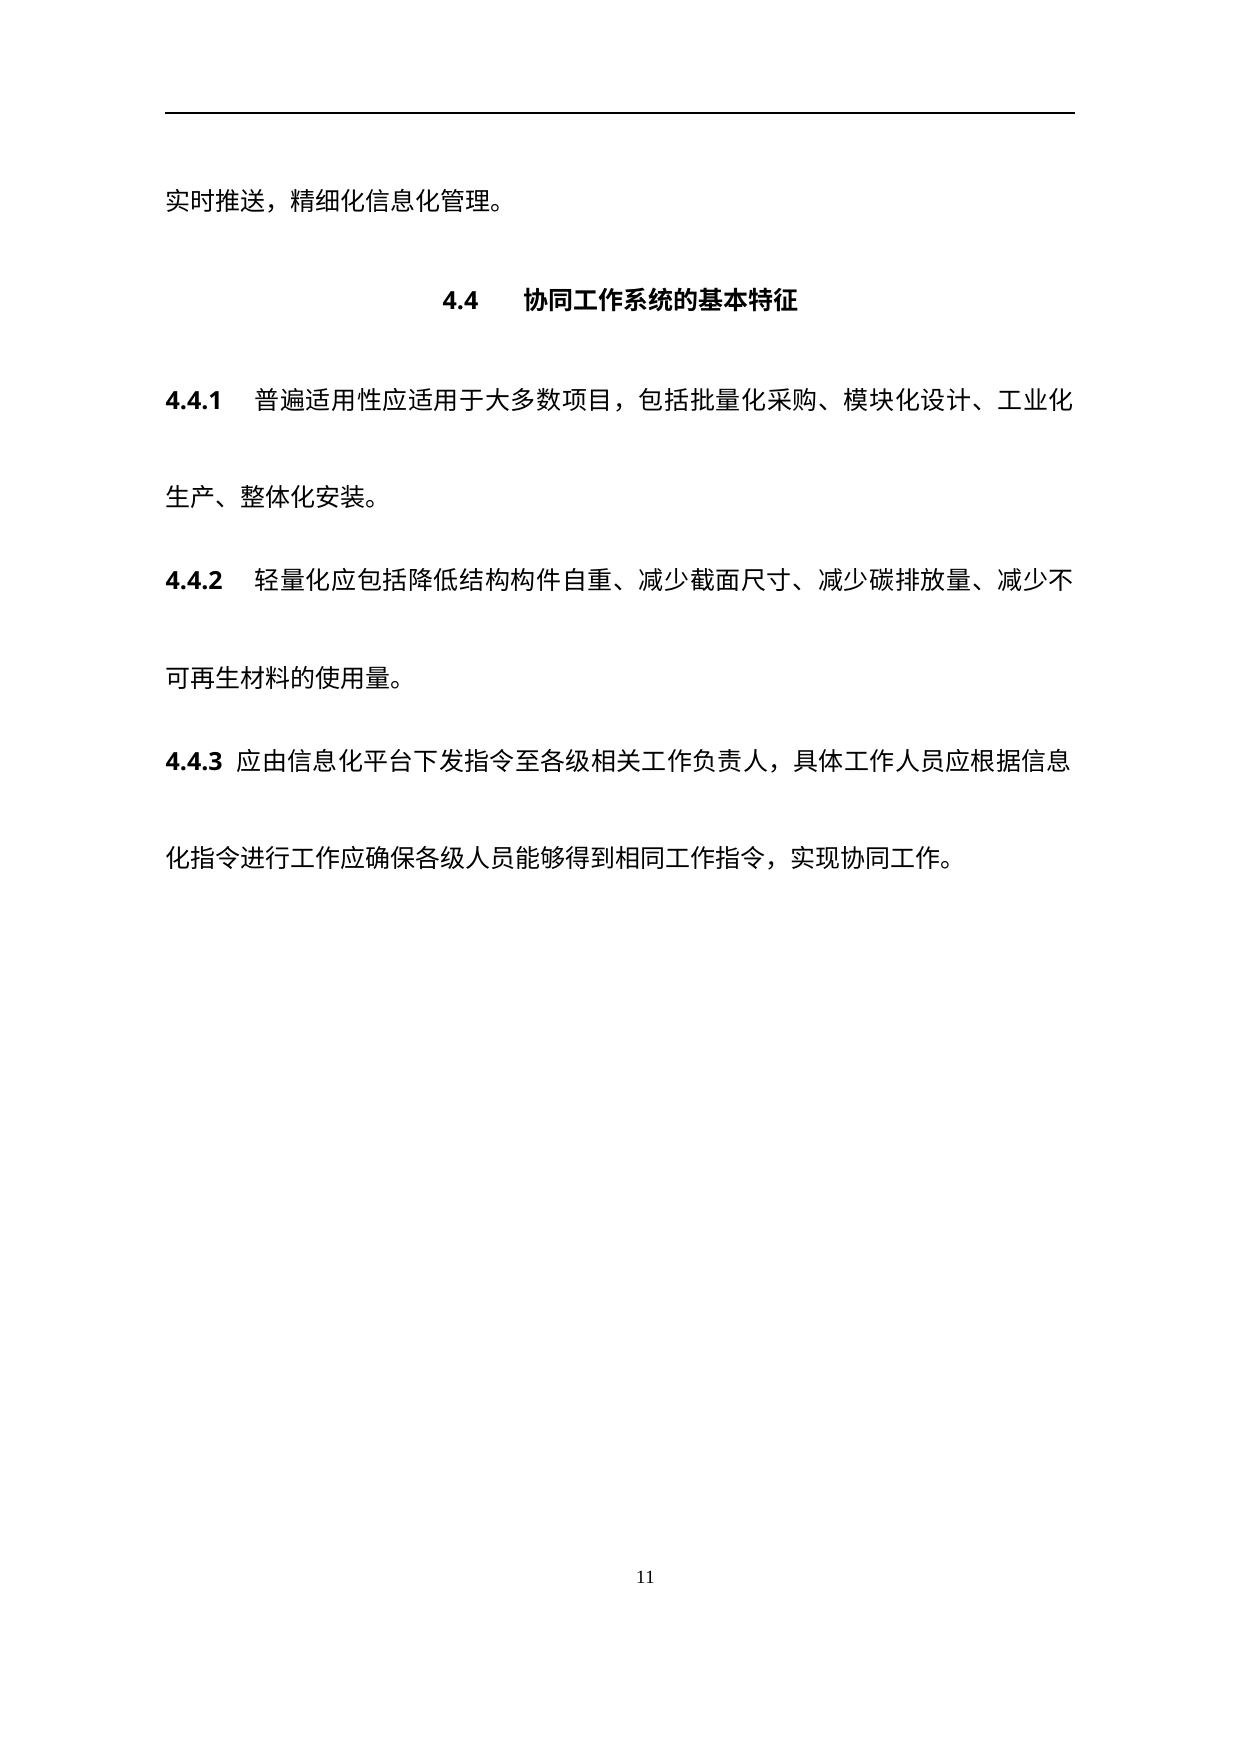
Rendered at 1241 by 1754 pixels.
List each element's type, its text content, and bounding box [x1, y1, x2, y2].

subtitle 协同工作系统的基本特征 [165, 266, 1075, 331]
list 轻量化应包括降低结构构件自重、减少截面尺寸、减少碳排放量、减少不可再生材料的使用量。 [165, 546, 1075, 709]
list 普遍适用性应适用于大多数项目，包括批量化采购、模块化设计、工业化生产、整体化安装。 [165, 366, 1075, 528]
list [165, 167, 1075, 232]
text 4.4.3 应由信息化平台下发指令至各级相关工作负责人，具体工作人员应根据信息化指令进行工作应确保各级人员能够得到相同工作指令，实现协同工作。 [165, 727, 1075, 889]
